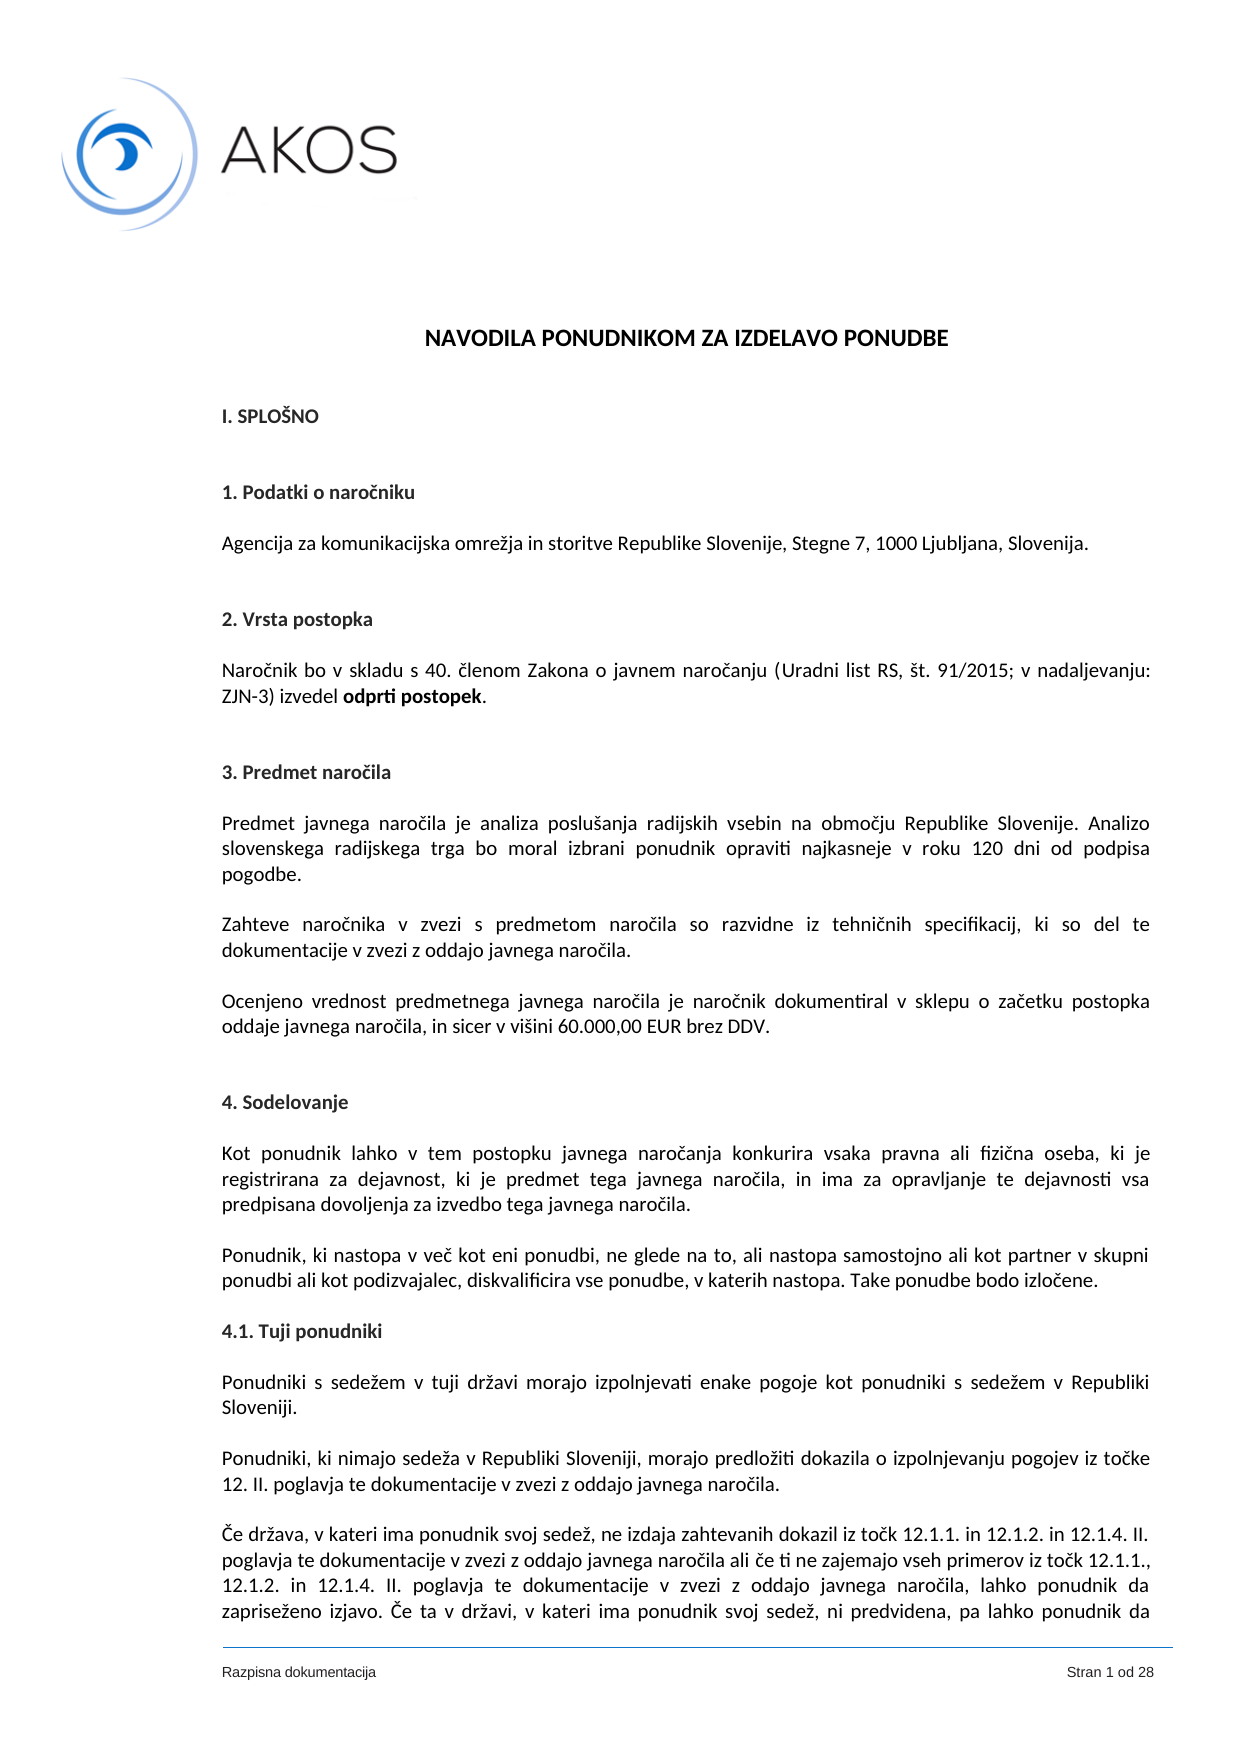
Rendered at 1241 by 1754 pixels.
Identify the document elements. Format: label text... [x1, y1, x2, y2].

text Ponudnik, ki nastopa v več kot eni ponudbi, ne glede na to, ali nastopa samostojno ali kot partner v skupni ponudbi ali kot podizvajalec, diskvalificira vse ponudbe, v katerih nastopa. Take ponudbe bodo izločene. [222, 1242, 1152, 1293]
subtitle 3. Predmet naročila [222, 759, 1152, 784]
text Ocenjeno vrednost predmetnega javnega naročila je naročnik dokumentiral v sklepu o začetku postopka oddaje javnega naročila, in sicer v višini 60.000,00 EUR brez DDV. [222, 988, 1152, 1039]
picture [59, 73, 421, 235]
subtitle I. SPLOŠNO [222, 403, 1152, 429]
text Ponudniki, ki nimajo sedeža v Republiki Sloveniji, morajo predložiti dokazila o izpolnjevanju pogojev iz točke 12. II. poglavja te dokumentacije v zvezi z oddajo javnega naročila. [222, 1445, 1152, 1496]
subtitle 4. Sodelovanje [222, 1089, 1152, 1115]
subtitle 1. Podatki o naročniku [222, 479, 1152, 505]
title NAVODILA PONUDNIKOM ZA IZDELAVO PONUDBE [222, 322, 1152, 352]
text Ponudniki s sedežem v tuji državi morajo izpolnjevati enake pogoje kot ponudniki s sedežem v Republiki Sloveniji. [222, 1369, 1152, 1420]
subtitle 4.1. Tuji ponudniki [222, 1318, 1152, 1344]
text Zahteve naročnika v zvezi s predmetom naročila so razvidne iz tehničnih specifikacij, ki so del te dokumentacije v zvezi z oddajo javnega naročila. [222, 912, 1152, 962]
subtitle 2. Vrsta postopka [222, 607, 1152, 632]
text Agencija za komunikacijska omrežja in storitve Republike Slovenije, Stegne 7, 1000 Ljubljana, Slovenija. [222, 530, 1152, 556]
text Naročnik bo v skladu s 40. členom Zakona o javnem naročanju (Uradni list RS, št. 91/2015; v nadaljevanju: ZJN-3) izvedel odprti postopek. [222, 657, 1152, 708]
text Predmet javnega naročila je analiza poslušanja radijskih vsebin na območju Republike Slovenije. Analizo slovenskega radijskega trga bo moral izbrani ponudnik opraviti najkasneje v roku 120 dni od podpisa pogodbe. [222, 810, 1152, 886]
text Kot ponudnik lahko v tem postopku javnega naročanja konkurira vsaka pravna ali fizična oseba, ki je registrirana za dejavnost, ki je predmet tega javnega naročila, in ima za opravljanje te dejavnosti vsa predpisana dovoljenja za izvedbo tega javnega naročila. [222, 1140, 1152, 1217]
